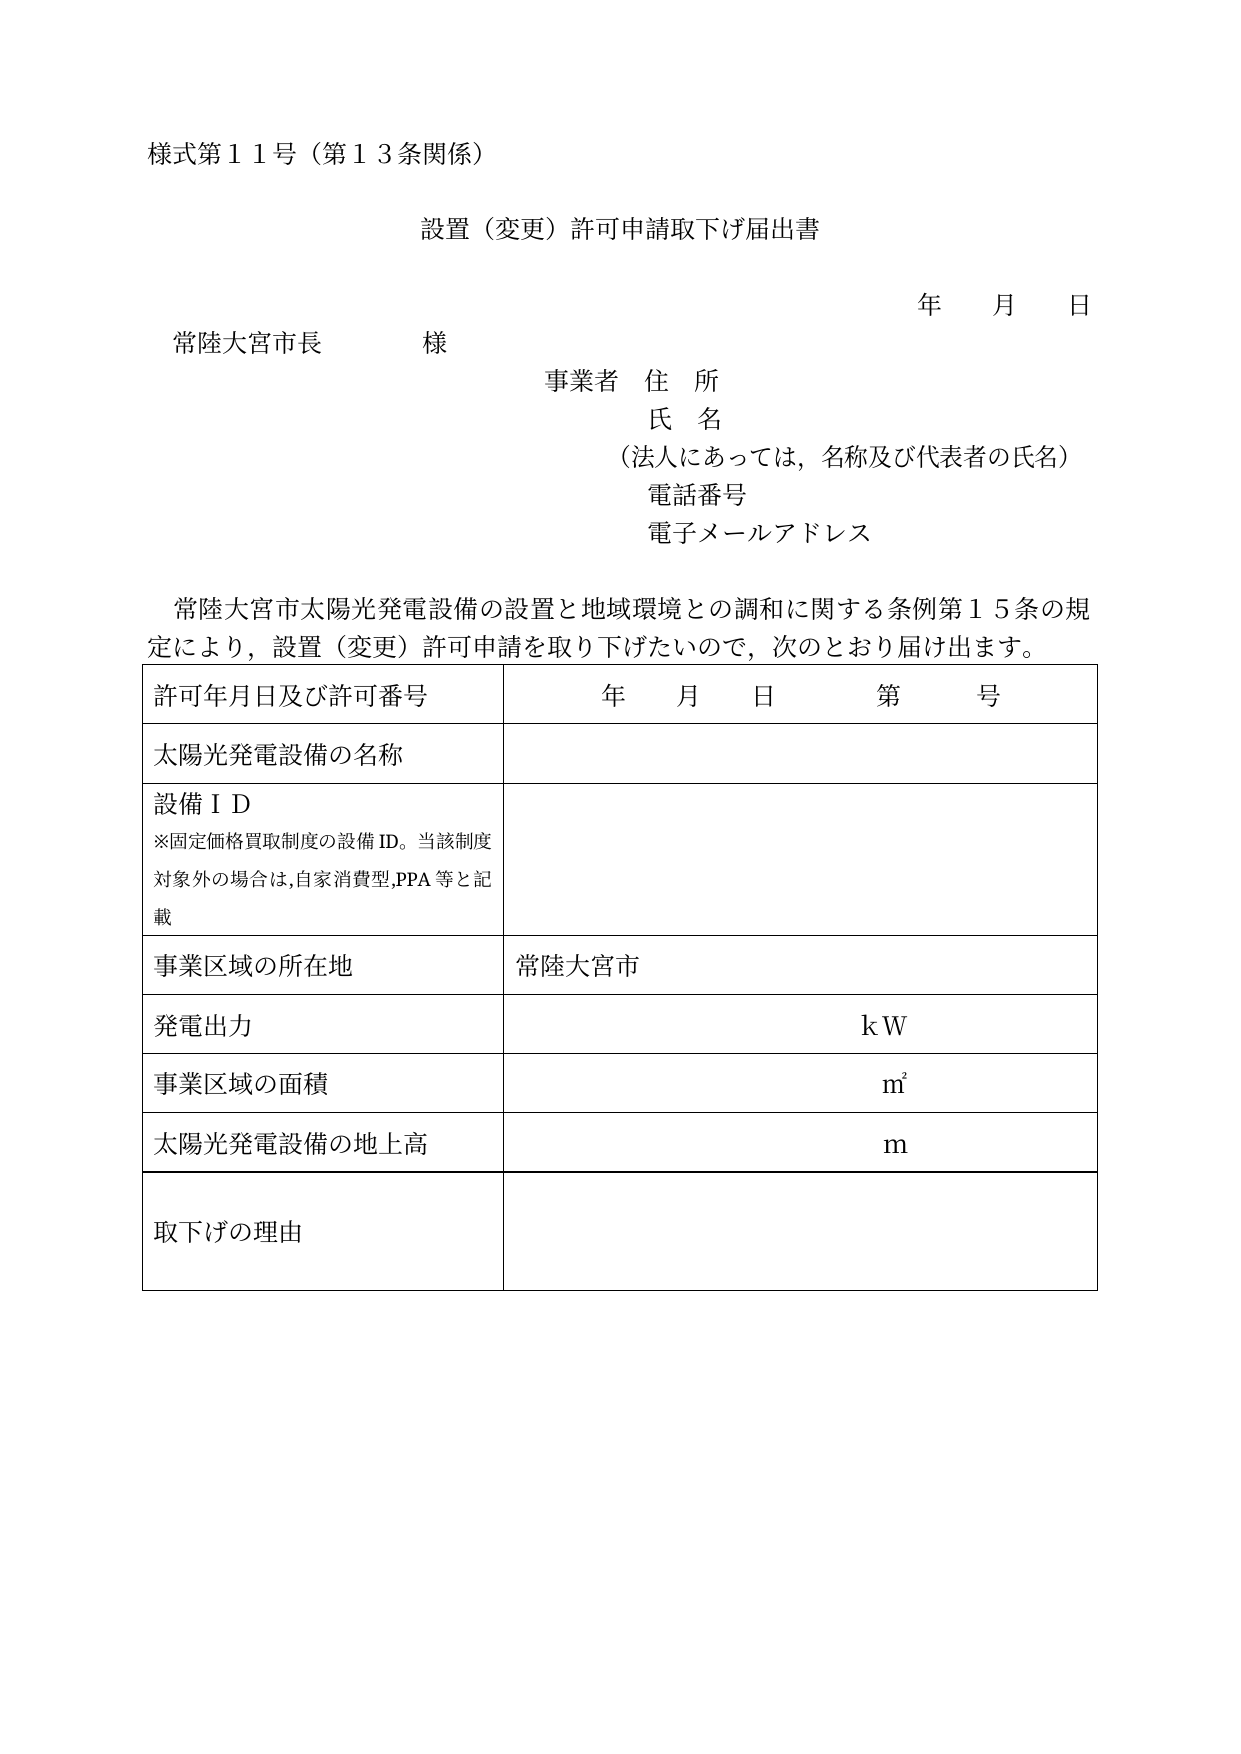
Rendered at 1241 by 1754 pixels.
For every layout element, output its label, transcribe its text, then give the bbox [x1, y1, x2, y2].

text 電子メールアドレス [148, 513, 1093, 551]
table_cell 太陽光発電設備の地上高 [143, 1113, 503, 1171]
table_cell [504, 784, 1097, 935]
table_cell 事業区域の面積 [143, 1054, 503, 1112]
table_header 年 月 日 第 号 [504, 665, 1097, 723]
text 様式第１１号（第１３条関係） [148, 133, 1093, 171]
text 電話番号 [148, 475, 1093, 513]
table_cell 発電出力 [143, 995, 503, 1053]
text 常陸大宮市太陽光発電設備の設置と地域環境との調和に関する条例第１５条の規定により，設置（変更）許可申請を取り下げたいので，次のとおり届け出ます。 [148, 588, 1093, 664]
table_cell 太陽光発電設備の名称 [143, 724, 503, 782]
table_cell 取下げの理由 [143, 1173, 503, 1289]
table_cell ｍ [504, 1113, 1097, 1171]
table_cell [504, 724, 1097, 782]
text 常陸大宮市長 様 [148, 323, 1093, 361]
table_cell 事業区域の所在地 [143, 936, 503, 994]
table_cell [504, 1173, 1097, 1289]
table_cell ㎡ [504, 1054, 1097, 1112]
table_cell ｋＷ [504, 995, 1097, 1053]
table_cell 設備ＩＤ ※固定価格買取制度の設備ID。当該制度対象外の場合は,自家消費型,PPA等と記載 [143, 784, 503, 935]
text 設置（変更）許可申請取下げ届出書 [148, 209, 1093, 247]
text 事業者 住 所 [169, 361, 961, 399]
text 氏 名 [148, 399, 1093, 437]
table_cell 常陸大宮市 [504, 936, 1097, 994]
text 年 月 日 [148, 285, 1093, 323]
text （法人にあっては，名称及び代表者の氏名） [126, 437, 1122, 475]
table_header 許可年月日及び許可番号 [143, 665, 503, 723]
